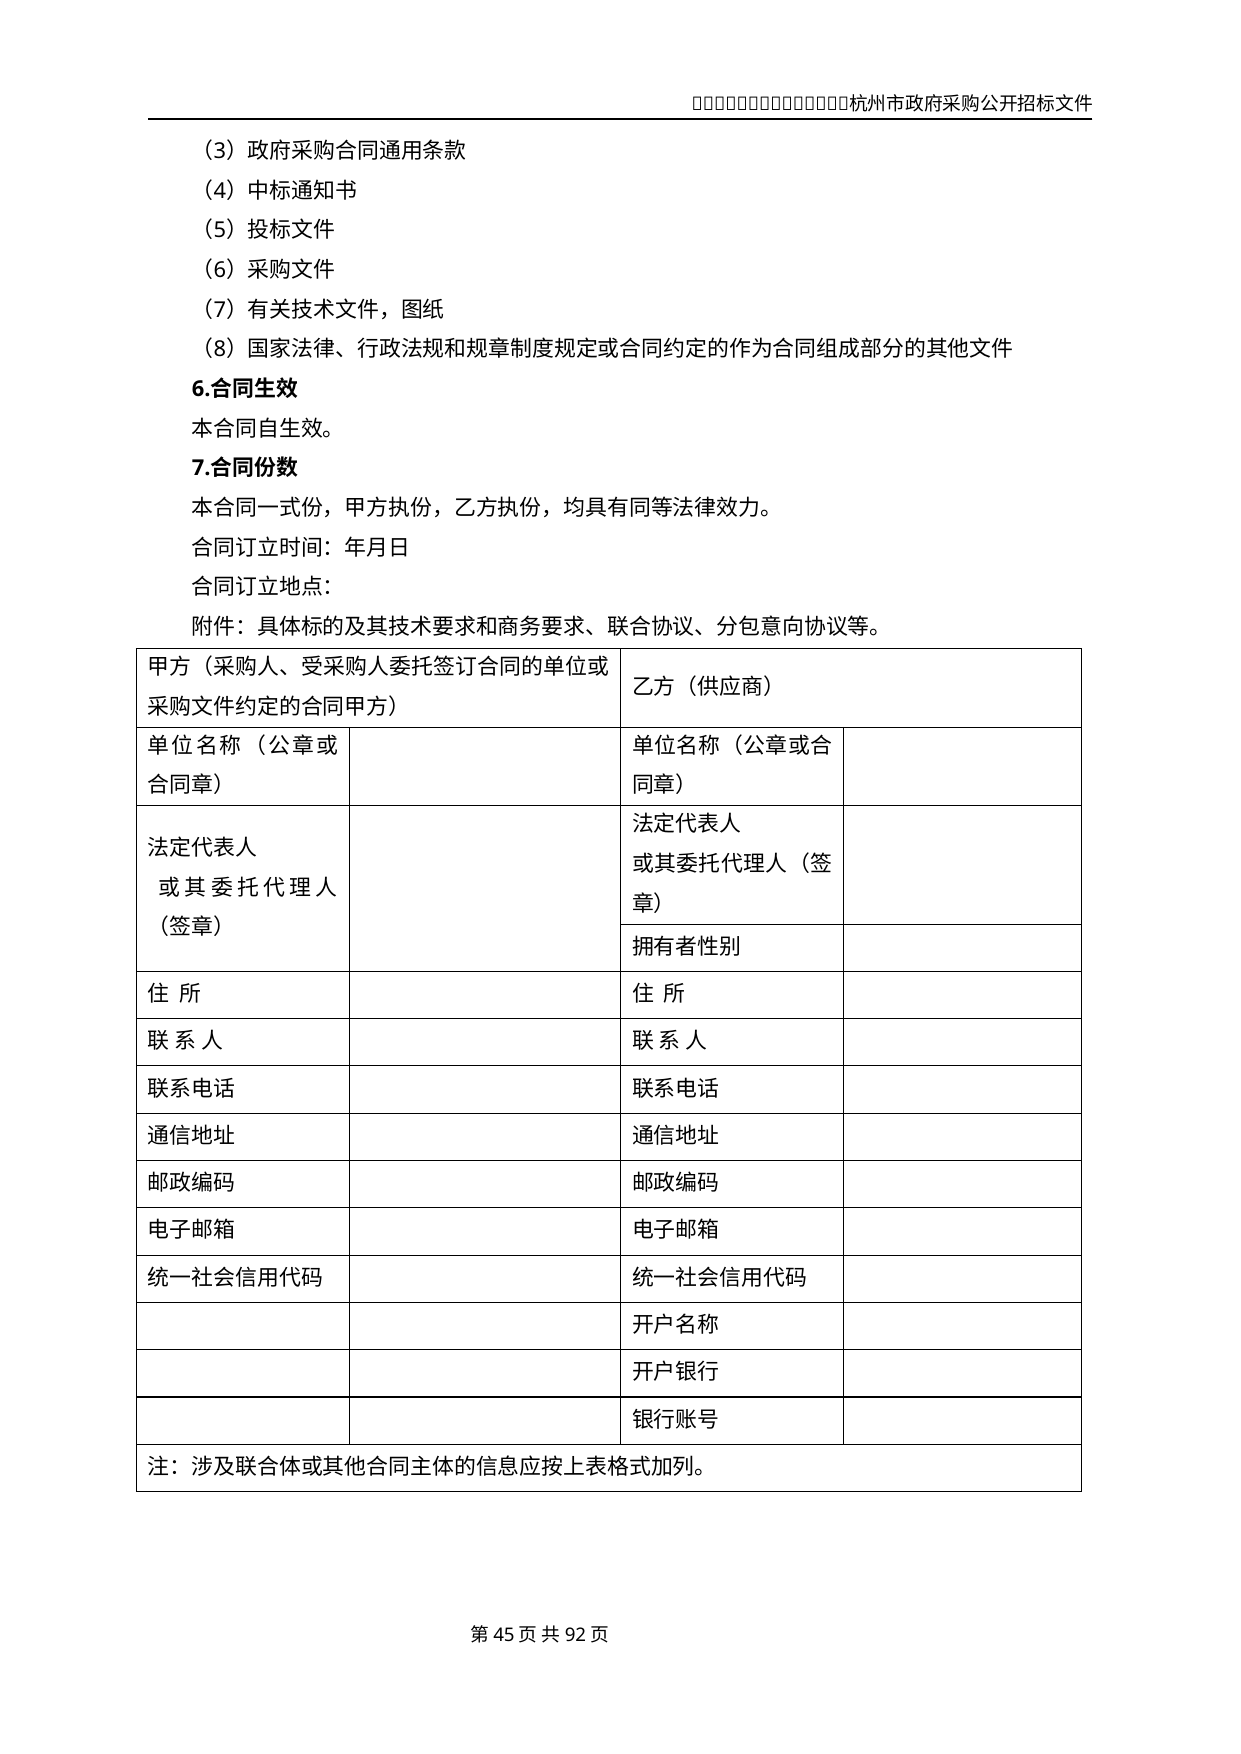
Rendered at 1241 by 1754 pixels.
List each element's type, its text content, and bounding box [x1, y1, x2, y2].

table_cell [350, 806, 620, 971]
table_cell 统一社会信用代码 [137, 1256, 349, 1302]
table_cell [844, 806, 1081, 923]
table_cell 邮政编码 [621, 1161, 843, 1207]
table_cell 单位名称（公章或合同章） [137, 728, 349, 805]
table_cell 注：涉及联合体或其他合同主体的信息应按上表格式加列。 [137, 1445, 1081, 1491]
table_cell [844, 1256, 1081, 1302]
table_cell 通信地址 [137, 1114, 349, 1160]
table_cell [844, 1066, 1081, 1113]
text 附件：具体标的及其技术要求和商务要求、联合协议、分包意向协议等。 [148, 609, 1092, 640]
table_cell 联系电话 [621, 1066, 843, 1113]
text （6）采购文件 [148, 252, 1092, 284]
table_cell 法定代表人 或其委托代理人（签章） [137, 806, 349, 971]
table_cell [350, 1398, 620, 1444]
table_cell [844, 1398, 1081, 1444]
table_cell [350, 1303, 620, 1349]
table_cell [844, 1019, 1081, 1065]
table_cell 法定代表人 或其委托代理人（签章） [621, 806, 843, 923]
table_cell [350, 1350, 620, 1396]
table_cell 开户银行 [621, 1350, 843, 1396]
table_cell [137, 1350, 349, 1396]
table_cell 通信地址 [621, 1114, 843, 1160]
table_cell [350, 1208, 620, 1254]
table_cell [350, 1019, 620, 1065]
table_cell 单位名称（公章或合同章） [621, 728, 843, 805]
table_cell 开户名称 [621, 1303, 843, 1349]
text （4）中标通知书 [148, 173, 1092, 204]
text （3）政府采购合同通用条款 [148, 133, 1092, 165]
text 本合同一式份，甲方执份，乙方执份，均具有同等法律效力。 [148, 490, 1092, 522]
text 合同订立地点： [148, 569, 1092, 601]
table_header 甲方（采购人、受采购人委托签订合同的单位或采购文件约定的合同甲方） [137, 649, 620, 727]
table_cell [137, 1398, 349, 1444]
table_cell [350, 1066, 620, 1113]
table_cell 联系电话 [137, 1066, 349, 1113]
table_cell 银行账号 [621, 1398, 843, 1444]
table_cell 邮政编码 [137, 1161, 349, 1207]
table_cell [844, 925, 1081, 971]
text （8）国家法律、行政法规和规章制度规定或合同约定的作为合同组成部分的其他文件 [148, 331, 1092, 363]
table_cell 联 系 人 [137, 1019, 349, 1065]
table_cell 联 系 人 [621, 1019, 843, 1065]
table_cell [844, 1208, 1081, 1254]
text 7.合同份数 [148, 450, 1092, 482]
table_cell [844, 728, 1081, 805]
table_cell [844, 1161, 1081, 1207]
table_cell 电子邮箱 [621, 1208, 843, 1254]
table_header 乙方（供应商） [621, 649, 1081, 727]
table_cell 住 所 [137, 972, 349, 1018]
text （5）投标文件 [148, 212, 1092, 244]
table_cell [844, 1114, 1081, 1160]
table_cell [137, 1303, 349, 1349]
table_cell [350, 972, 620, 1018]
text 6.合同生效 [148, 371, 1092, 403]
table_cell 拥有者性别 [621, 925, 843, 971]
table_cell [844, 1350, 1081, 1396]
table_cell [844, 972, 1081, 1018]
table_cell 住 所 [621, 972, 843, 1018]
text 合同订立时间：年月日 [148, 529, 1092, 561]
table_cell 统一社会信用代码 [621, 1256, 843, 1302]
text （7）有关技术文件，图纸 [148, 292, 1092, 323]
table_cell [844, 1303, 1081, 1349]
table_cell [350, 1114, 620, 1160]
table_cell [350, 728, 620, 805]
text 本合同自生效。 [148, 411, 1092, 442]
table_cell [350, 1256, 620, 1302]
table_cell [350, 1161, 620, 1207]
table_cell 电子邮箱 [137, 1208, 349, 1254]
